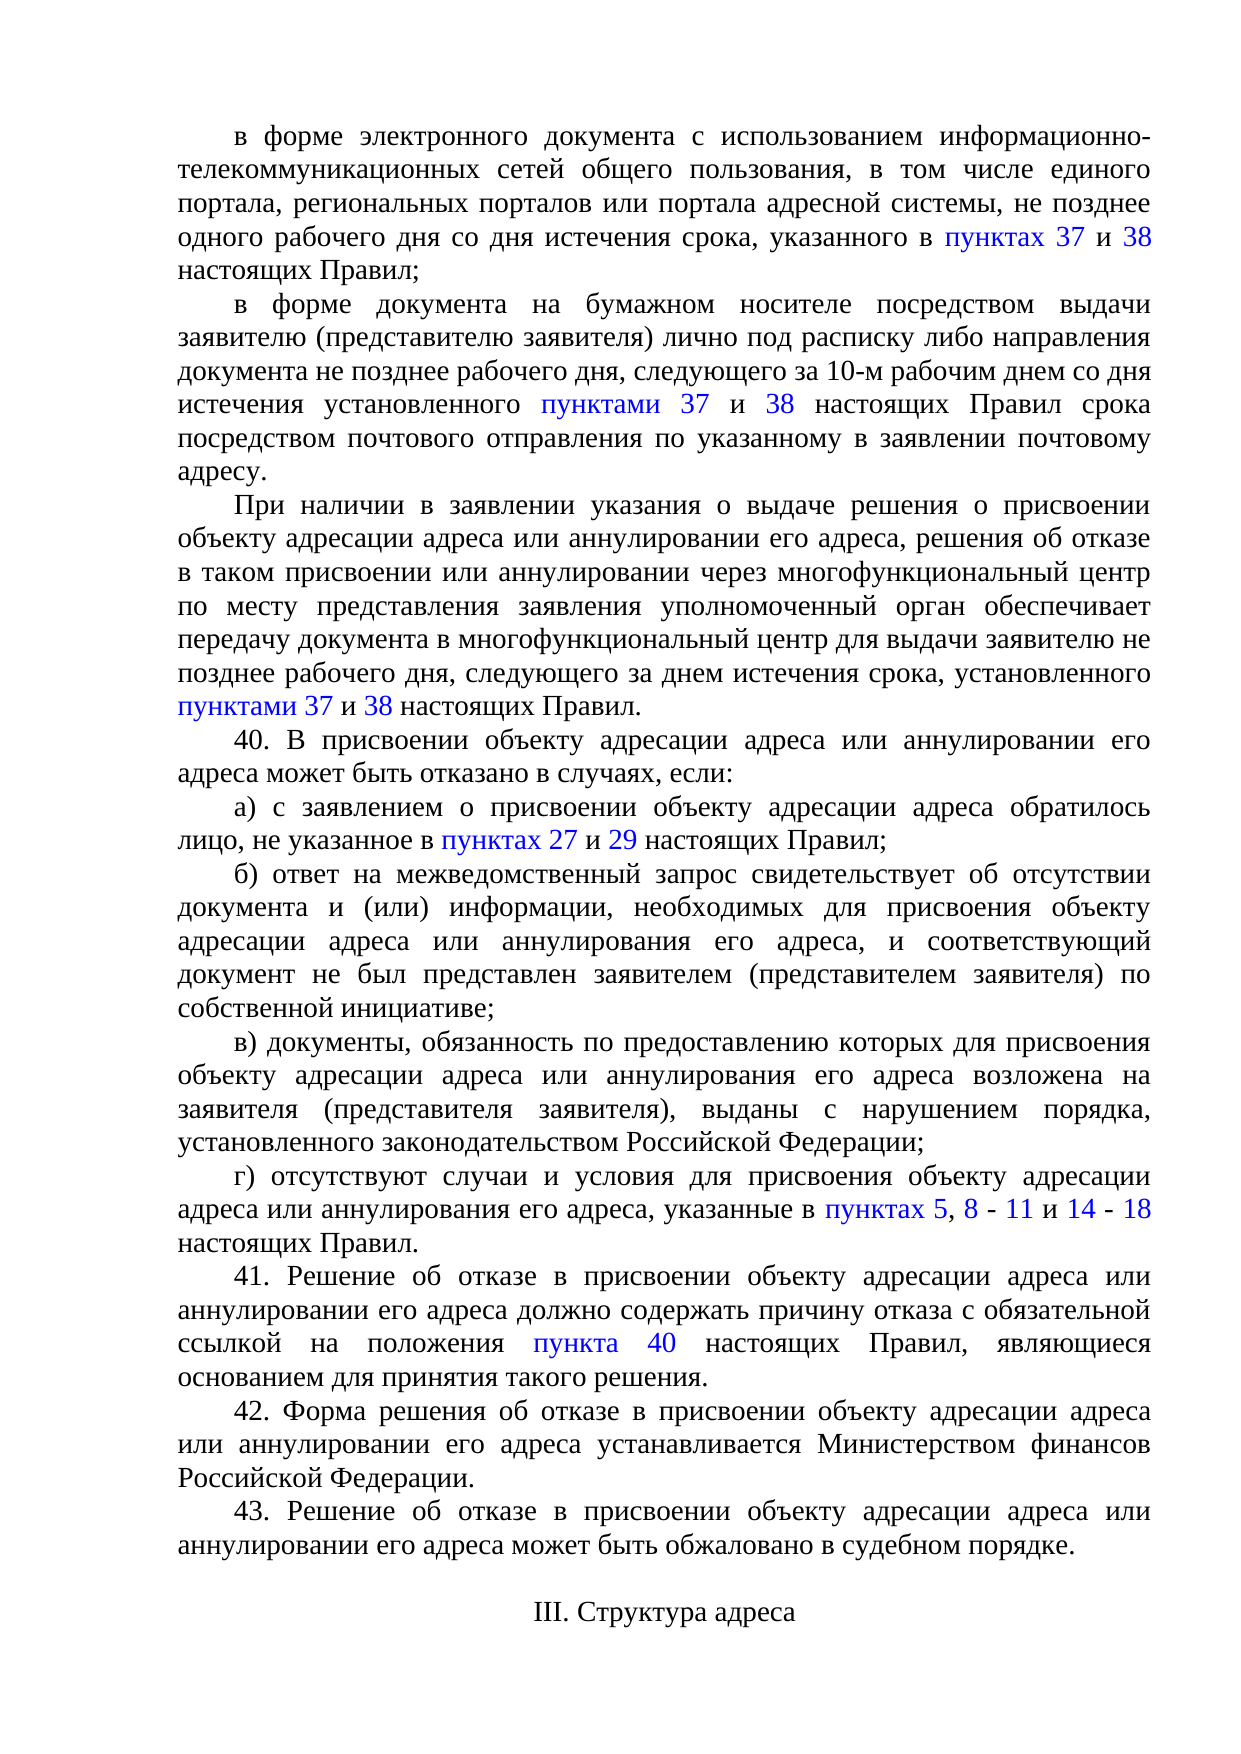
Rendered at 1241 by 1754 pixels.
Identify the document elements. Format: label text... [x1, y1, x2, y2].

text в) документы, обязанность по предоставлению которых для присвоения объекту адресации адреса или аннулирования его адреса возложена на заявителя (представителя заявителя), выданы с нарушением порядка, установленного законодательством Российской Федерации; [177, 1024, 1152, 1158]
text б) ответ на межведомственный запрос свидетельствует об отсутствии документа и (или) информации, необходимых для присвоения объекту адресации адреса или аннулирования его адреса, и соответствующий документ не был представлен заявителем (представителем заявителя) по собственной инициативе; [177, 856, 1152, 1024]
text 42. Форма решения об отказе в присвоении объекту адресации адреса или аннулировании его адреса устанавливается Министерством финансов Российской Федерации. [177, 1393, 1152, 1493]
text 40. В присвоении объекту адресации адреса или аннулировании его адреса может быть отказано в случаях, если: [177, 722, 1152, 789]
text При наличии в заявлении указания о выдаче решения о присвоении объекту адресации адреса или аннулировании его адреса, решения об отказе в таком присвоении или аннулировании через многофункциональный центр по месту представления заявления уполномоченный орган обеспечивает передачу документа в многофункциональный центр для выдачи заявителю не позднее рабочего дня, следующего за днем истечения срока, установленного пунктами 37 и 38 настоящих Правил. [177, 487, 1152, 722]
text в форме электронного документа с использованием информационно-телекоммуникационных сетей общего пользования, в том числе единого портала, региональных порталов или портала адресной системы, не позднее одного рабочего дня со дня истечения срока, указанного в пунктах 37 и 38 настоящих Правил; [177, 118, 1152, 286]
text 41. Решение об отказе в присвоении объекту адресации адреса или аннулировании его адреса должно содержать причину отказа с обязательной ссылкой на положения пункта 40 настоящих Правил, являющиеся основанием для принятия такого решения. [177, 1258, 1152, 1393]
text 43. Решение об отказе в присвоении объекту адресации адреса или аннулировании его адреса может быть обжаловано в судебном порядке. [177, 1493, 1152, 1560]
text а) с заявлением о присвоении объекту адресации адреса обратилось лицо, не указанное в пунктах 27 и 29 настоящих Правил; [177, 789, 1152, 856]
text III. Структура адреса [177, 1594, 1152, 1627]
text в форме документа на бумажном носителе посредством выдачи заявителю (представителю заявителя) лично под расписку либо направления документа не позднее рабочего дня, следующего за 10-м рабочим днем со дня истечения установленного пунктами 37 и 38 настоящих Правил срока посредством почтового отправления по указанному в заявлении почтовому адресу. [177, 286, 1152, 487]
text г) отсутствуют случаи и условия для присвоения объекту адресации адреса или аннулирования его адреса, указанные в пунктах 5, 8 - 11 и 14 - 18 настоящих Правил. [177, 1158, 1152, 1258]
